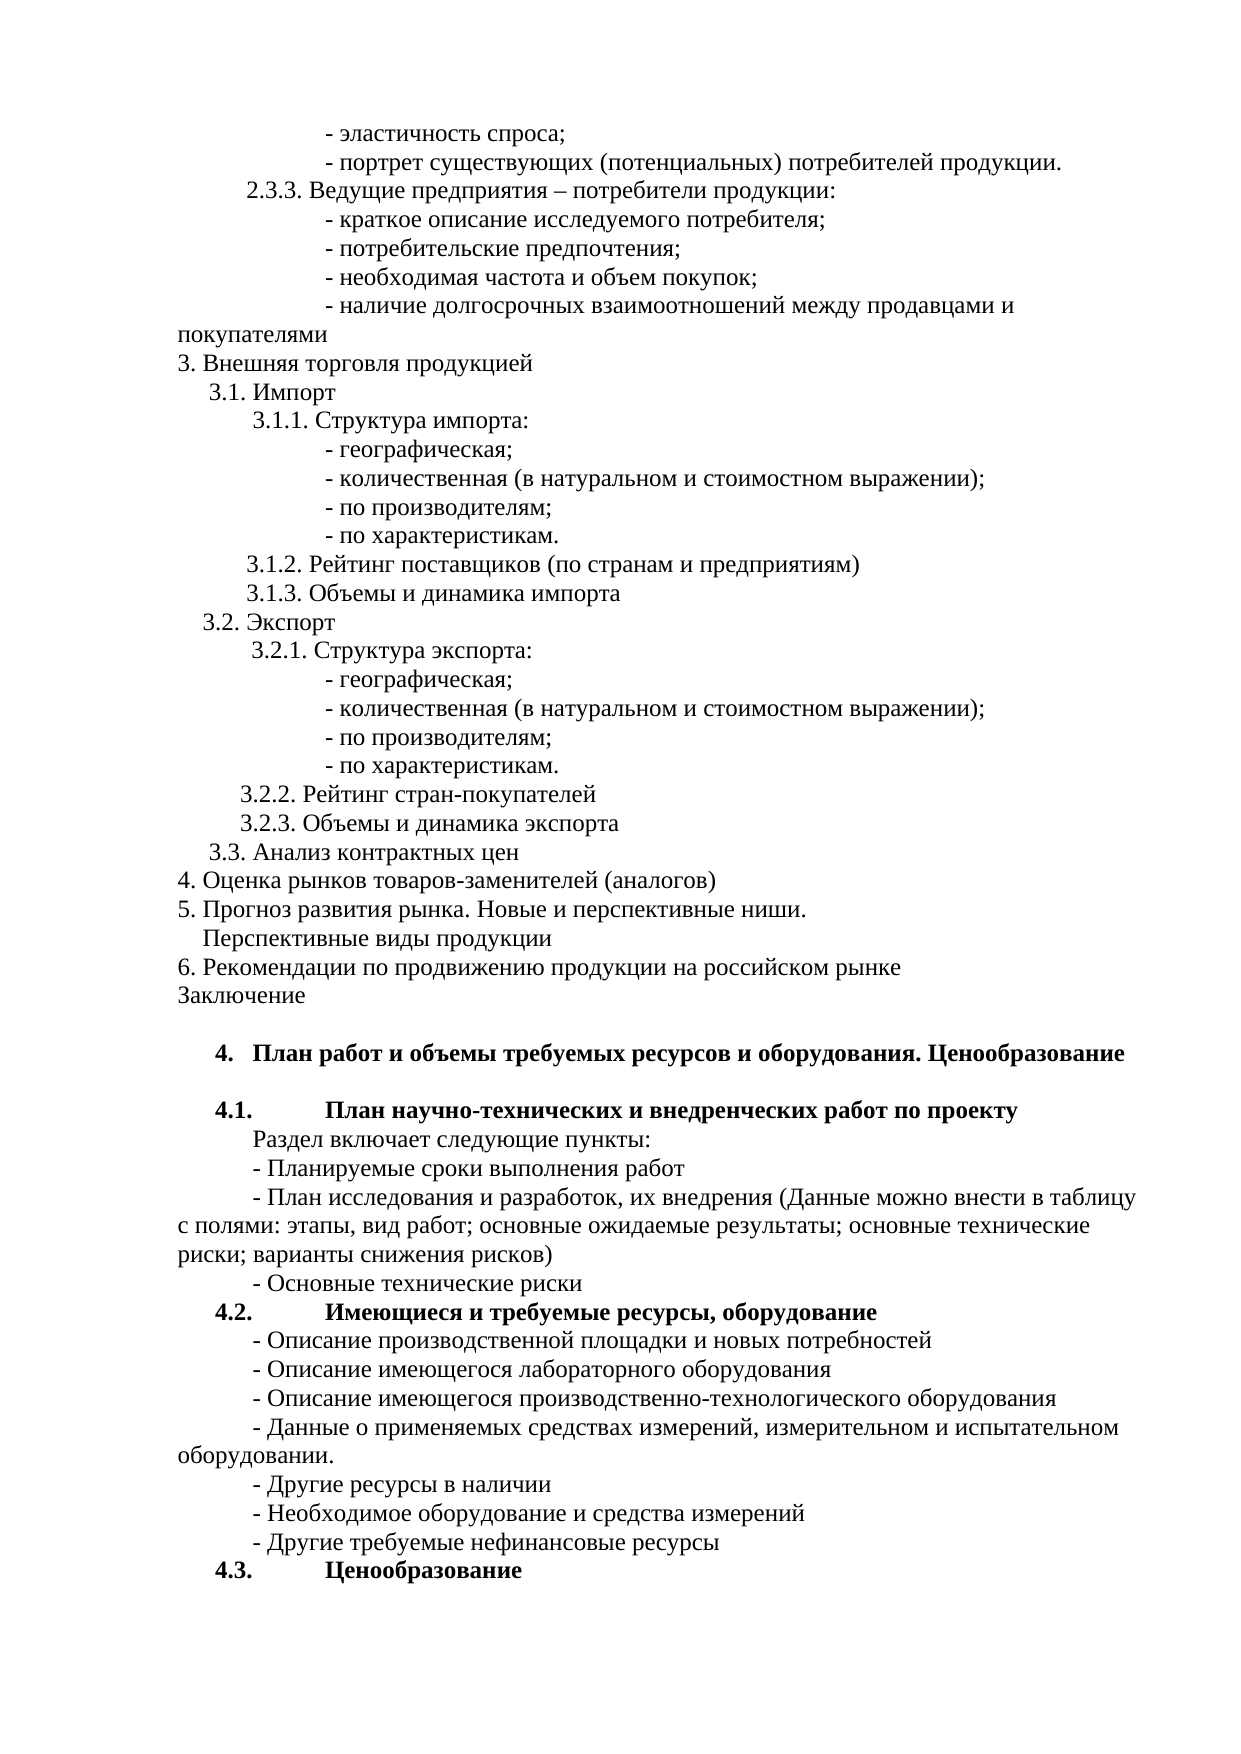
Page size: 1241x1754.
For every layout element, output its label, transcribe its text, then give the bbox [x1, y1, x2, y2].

text 2.3.3. Ведущие предприятия – потребители продукции: [177, 176, 1152, 204]
list - Описание имеющегося производственно-технологического оборудования [177, 1383, 1152, 1412]
text - краткое описание исследуемого потребителя; [177, 204, 1152, 233]
text Перспективные виды продукции [177, 923, 1152, 952]
text 4. Оценка рынков товаров-заменителей (аналогов) [177, 866, 1152, 894]
list - Необходимое оборудование и средства измерений [177, 1498, 1152, 1527]
text - по производителям; [177, 722, 1152, 751]
text - наличие долгосрочных взаимоотношений между продавцами и покупателями [177, 291, 1152, 348]
text 3. Внешняя торговля продукцией [177, 348, 1152, 377]
text 6. Рекомендации по продвижению продукции на российском рынке [177, 952, 1152, 981]
list - Планируемые сроки выполнения работ [177, 1153, 1152, 1182]
list Имеющиеся и требуемые ресурсы, оборудование [215, 1297, 1152, 1326]
text Заключение [177, 981, 1152, 1009]
text 3.1. Импорт [177, 377, 1152, 406]
text - портрет существующих (потенциальных) потребителей продукции. [177, 147, 1152, 176]
list Ценообразование [215, 1556, 1152, 1584]
text - потребительские предпочтения; [177, 233, 1152, 262]
list - Описание имеющегося лабораторного оборудования [177, 1354, 1152, 1383]
text - по характеристикам. [177, 751, 1152, 779]
list План научно-технических и внедренческих работ по проекту [215, 1096, 1152, 1124]
text 3.1.1. Структура импорта: [177, 406, 1152, 434]
text 3.1.2. Рейтинг поставщиков (по странам и предприятиям) [177, 549, 1152, 578]
list - Описание производственной площадки и новых потребностей [177, 1326, 1152, 1354]
text - необходимая частота и объем покупок; [177, 262, 1152, 291]
list - Другие ресурсы в наличии [177, 1469, 1152, 1498]
text - географическая; [177, 664, 1152, 693]
text 3.2.1. Структура экспорта: [177, 636, 1152, 664]
text 3.2.2. Рейтинг стран-покупателей [177, 779, 1152, 808]
list - Основные технические риски [177, 1268, 1152, 1297]
text 3.1.3. Объемы и динамика импорта [177, 578, 1152, 607]
text - эластичность спроса; [177, 118, 1152, 147]
text - по характеристикам. [177, 521, 1152, 549]
list - Данные о применяемых средствах измерений, измерительном и испытательном оборудовании. [177, 1412, 1152, 1469]
list - Другие требуемые нефинансовые ресурсы [177, 1527, 1152, 1556]
text - количественная (в натуральном и стоимостном выражении); [177, 693, 1152, 722]
text - географическая; [177, 434, 1152, 463]
text 3.3. Анализ контрактных цен [177, 837, 1152, 866]
text - по производителям; [177, 492, 1152, 521]
text - количественная (в натуральном и стоимостном выражении); [177, 463, 1152, 492]
text 5. Прогноз развития рынка. Новые и перспективные ниши. [177, 894, 1152, 923]
list - План исследования и разработок, их внедрения (Данные можно внести в таблицу с полями: этапы, вид работ; основные ожидаемые результаты; основные технические риски; варианты снижения рисков) [177, 1182, 1152, 1268]
list План работ и объемы требуемых ресурсов и оборудования. Ценообразование [215, 1038, 1152, 1067]
text 3.2. Экспорт [177, 607, 1152, 636]
list Раздел включает следующие пункты: [177, 1124, 1152, 1153]
text 3.2.3. Объемы и динамика экспорта [177, 808, 1152, 837]
